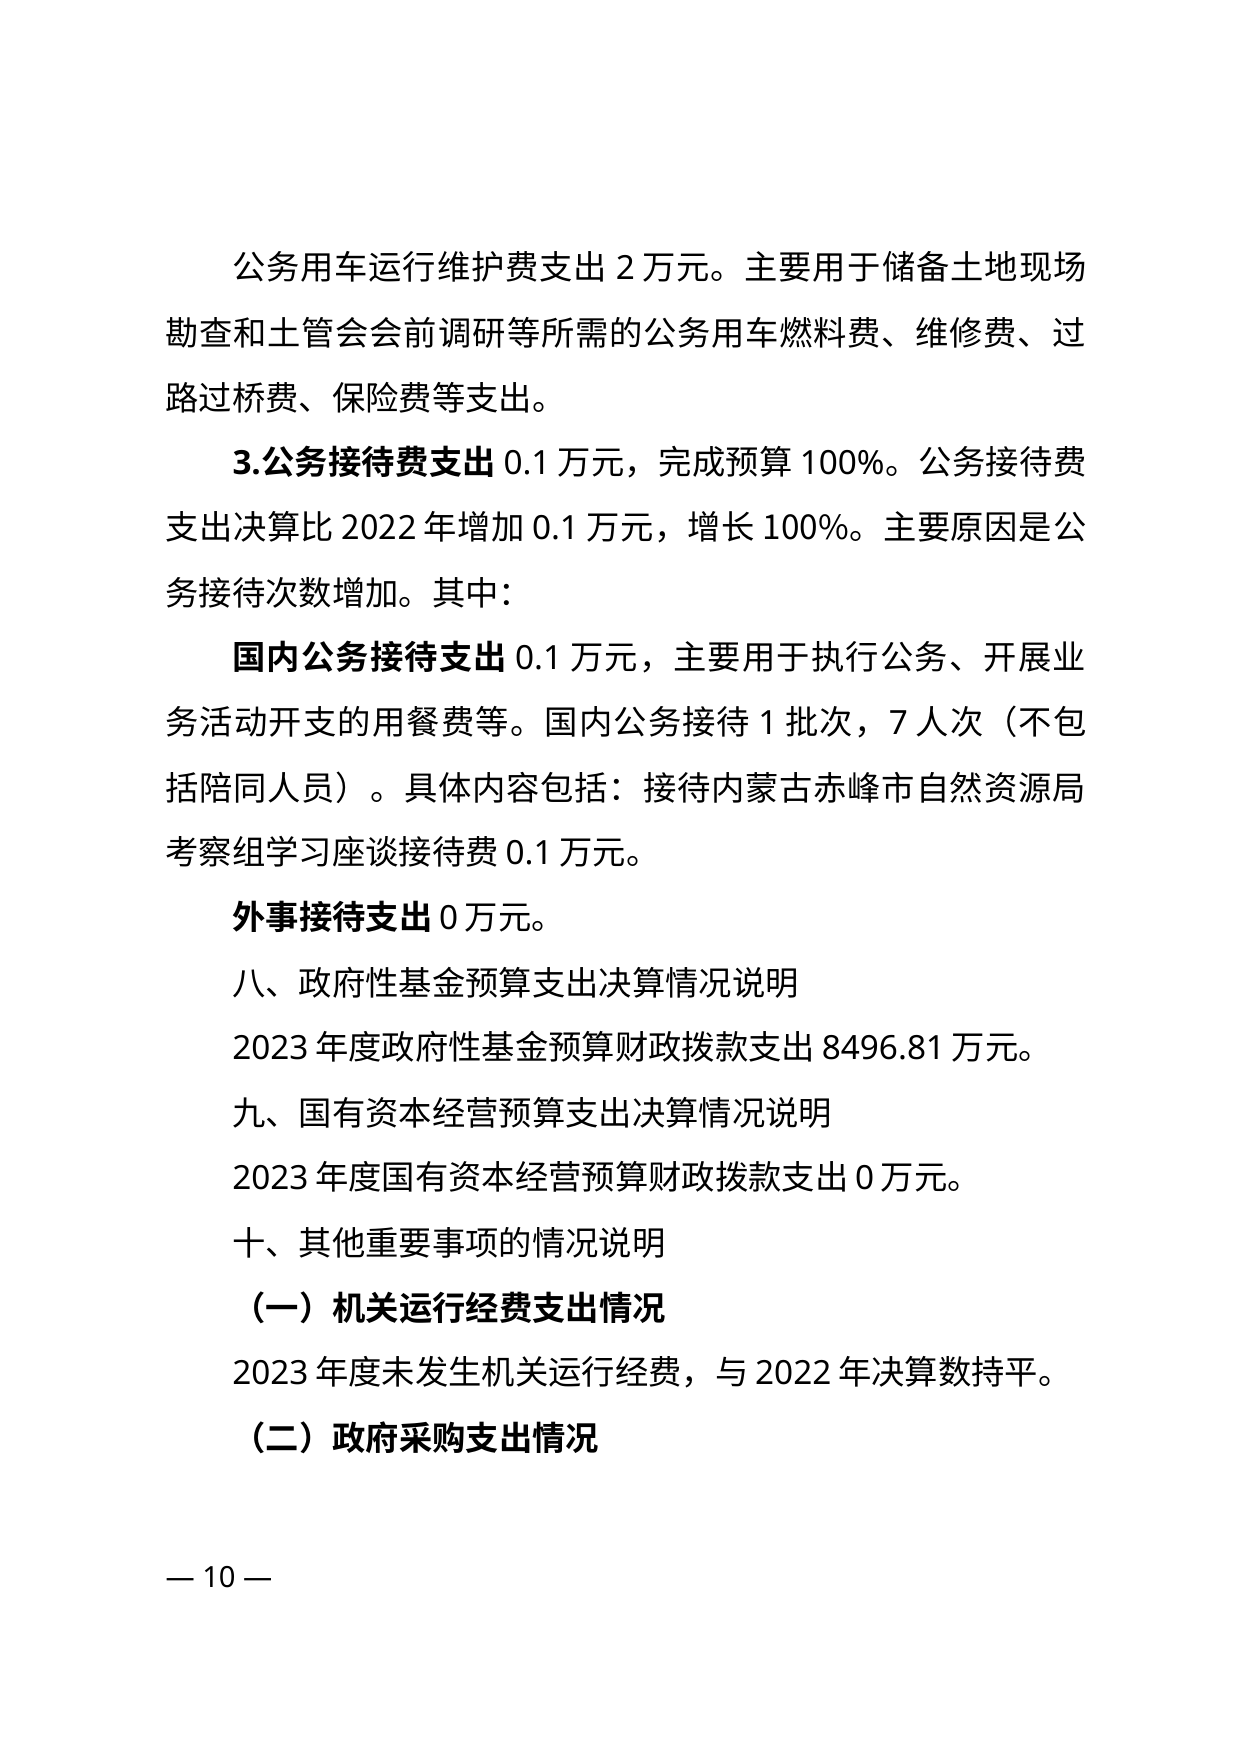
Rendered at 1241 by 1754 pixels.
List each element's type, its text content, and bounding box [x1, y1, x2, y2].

subtitle 九、国有资本经营预算支出决算情况说明 [165, 1078, 1087, 1143]
text 2023年度未发生机关运行经费，与2022年决算数持平。 [165, 1338, 1087, 1403]
text 外事接待支出0万元。 [165, 883, 1087, 948]
subtitle 八、政府性基金预算支出决算情况说明 [165, 948, 1087, 1013]
text 2023年度政府性基金预算财政拨款支出8496.81万元。 [165, 1013, 1087, 1078]
text （一）机关运行经费支出情况 [165, 1273, 1087, 1338]
list 3.公务接待费支出0.1万元，完成预算100%。公务接待费支出决算比2022年增加0.1万元，增长100%。主要原因是公务接待次数增加。其中： [165, 428, 1087, 623]
subtitle 十、其他重要事项的情况说明 [165, 1208, 1087, 1273]
text 公务用车运行维护费支出2万元。主要用于储备土地现场勘查和土管会会前调研等所需的公务用车燃料费、维修费、过路过桥费、保险费等支出。 [165, 233, 1087, 428]
text 国内公务接待支出0.1万元，主要用于执行公务、开展业务活动开支的用餐费等。国内公务接待1批次，7人次（不包括陪同人员）。具体内容包括：接待内蒙古赤峰市自然资源局考察组学习座谈接待费0.1万元。 [165, 623, 1087, 883]
text 2023年度国有资本经营预算财政拨款支出0万元。 [165, 1143, 1087, 1208]
text （二）政府采购支出情况 [165, 1403, 1087, 1468]
